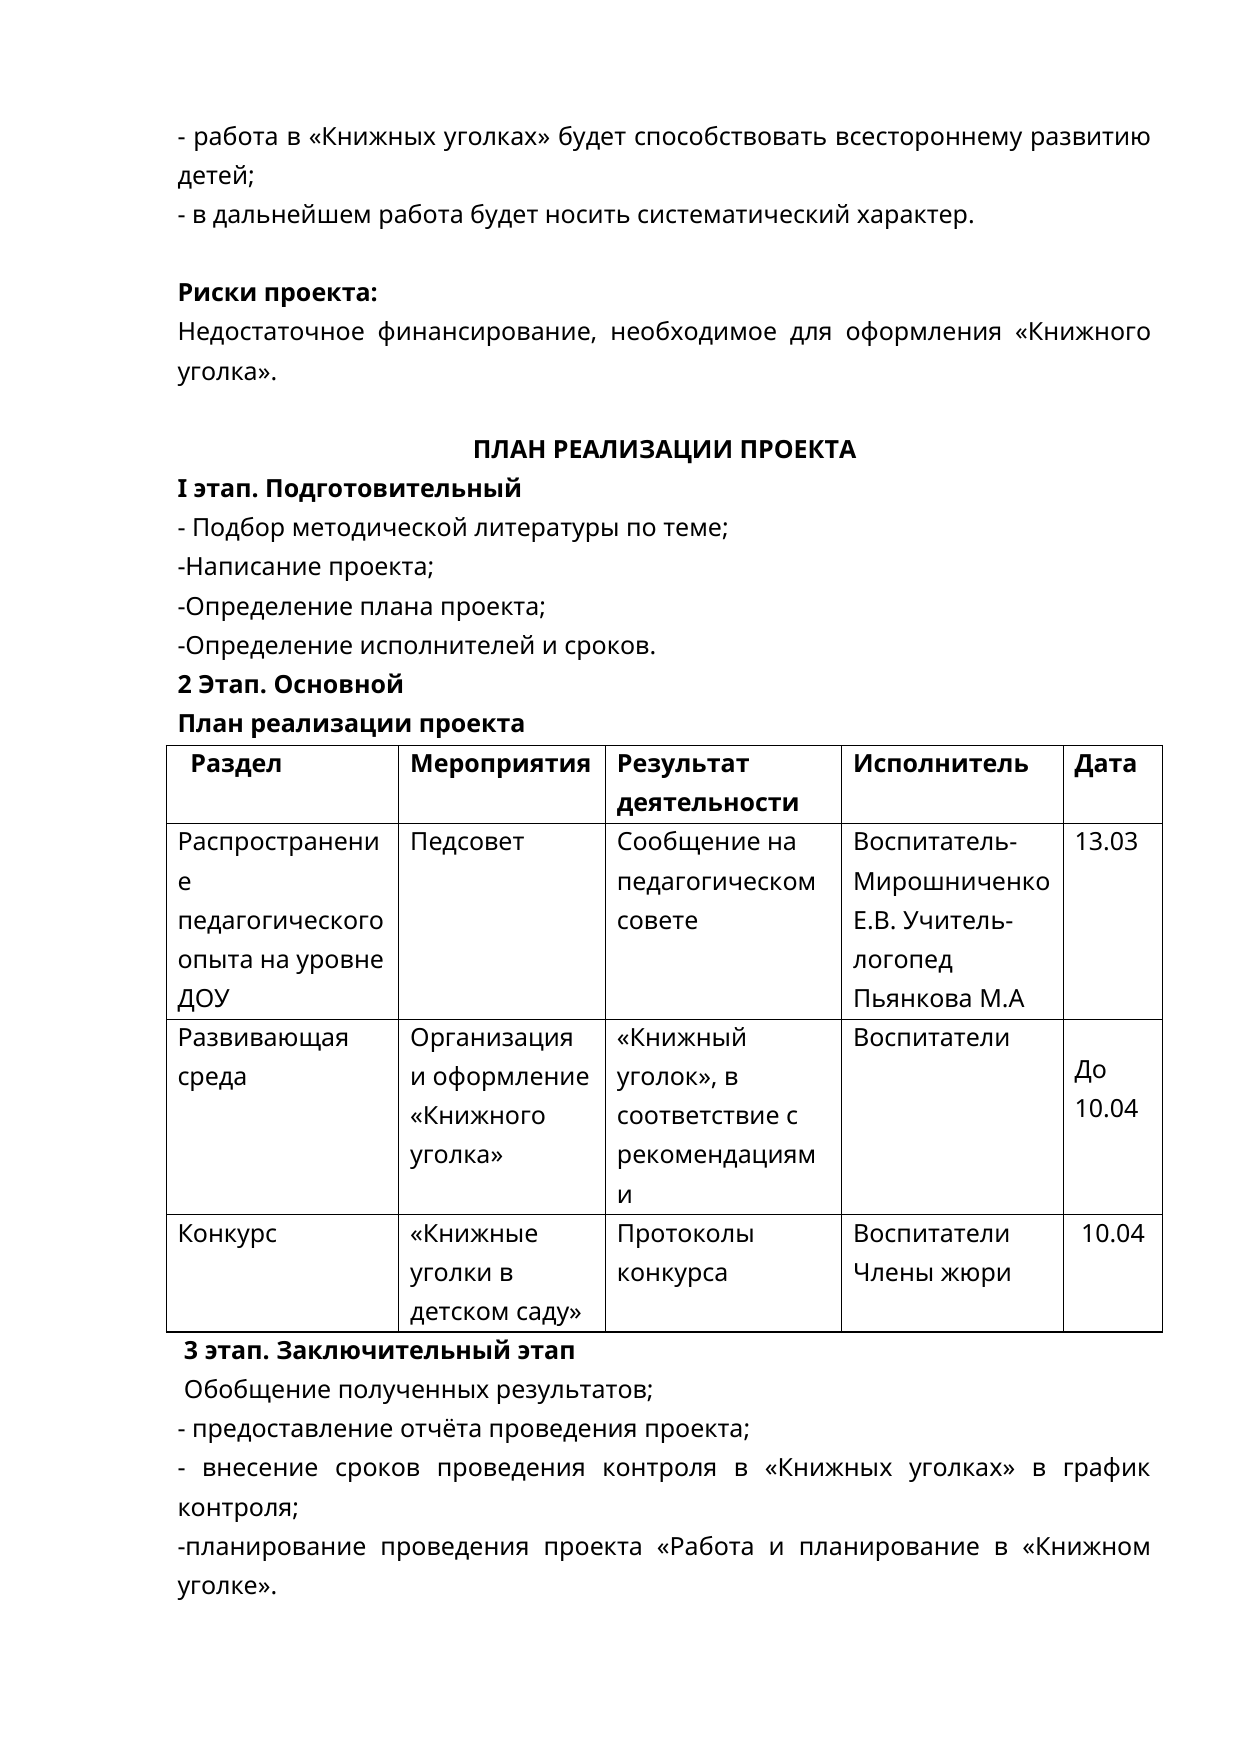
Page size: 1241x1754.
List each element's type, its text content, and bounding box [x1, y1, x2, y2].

text -Определение исполнителей и сроков. [177, 627, 1152, 661]
text - внесение сроков проведения контроля в «Книжных уголках» в график контроля; [177, 1450, 1152, 1523]
table_header Исполнитель [842, 746, 1063, 823]
table_cell Воспитатели Члены жюри [842, 1215, 1063, 1331]
text ПЛАН РЕАЛИЗАЦИИ ПРОЕКТА [177, 431, 1152, 466]
text Обобщение полученных результатов; [177, 1372, 1152, 1406]
table_cell Распространение педагогического опыта на уровне ДОУ [167, 824, 398, 1018]
table_cell 13.03 [1064, 824, 1162, 1018]
text 2 Этап. Основной [177, 666, 1152, 701]
table_cell Воспитатель-Мирошниченко Е.В. Учитель-логопед Пьянкова М.А [842, 824, 1063, 1018]
table_header Раздел [167, 746, 398, 823]
text Недостаточное финансирование, необходимое для оформления «Книжного уголка». [177, 314, 1152, 387]
text I этап. Подготовительный [177, 471, 1152, 505]
table_cell Педсовет [399, 824, 605, 1018]
table_header Результат деятельности [606, 746, 841, 823]
text - работа в «Книжных уголках» будет способствовать всестороннему развитию детей; [177, 152, 1152, 191]
table_cell Воспитатели [842, 1020, 1063, 1214]
text - предоставление отчёта проведения проекта; [177, 1411, 1152, 1445]
text - в дальнейшем работа будет носить систематический характер. [177, 196, 1152, 231]
table_cell Протоколы конкурса [606, 1215, 841, 1331]
table_cell До 10.04 [1064, 1020, 1162, 1214]
table_cell Развивающая среда [167, 1020, 398, 1214]
text Риски проекта: [177, 275, 1152, 309]
table_header Мероприятия [399, 746, 605, 823]
table_cell Сообщение на педагогическом совете [606, 824, 841, 1018]
text - Подбор методической литературы по теме; [177, 510, 1152, 544]
table_header Дата [1064, 746, 1162, 823]
text -Написание проекта; [177, 549, 1152, 583]
table_cell 10.04 [1064, 1215, 1162, 1331]
table_cell Конкурс [167, 1215, 398, 1331]
text -Определение плана проекта; [177, 588, 1152, 622]
table_cell «Книжный уголок», в соответствие с рекомендациями [606, 1020, 841, 1214]
table_cell Организация и оформление «Книжного уголка» [399, 1020, 605, 1214]
text План реализации проекта [177, 706, 1152, 740]
text -планирование проведения проекта «Работа и планирование в «Книжном уголке». [177, 1528, 1152, 1602]
table_cell «Книжные уголки в детском саду» [399, 1215, 605, 1331]
text 3 этап. Заключительный этап [184, 1333, 1152, 1367]
